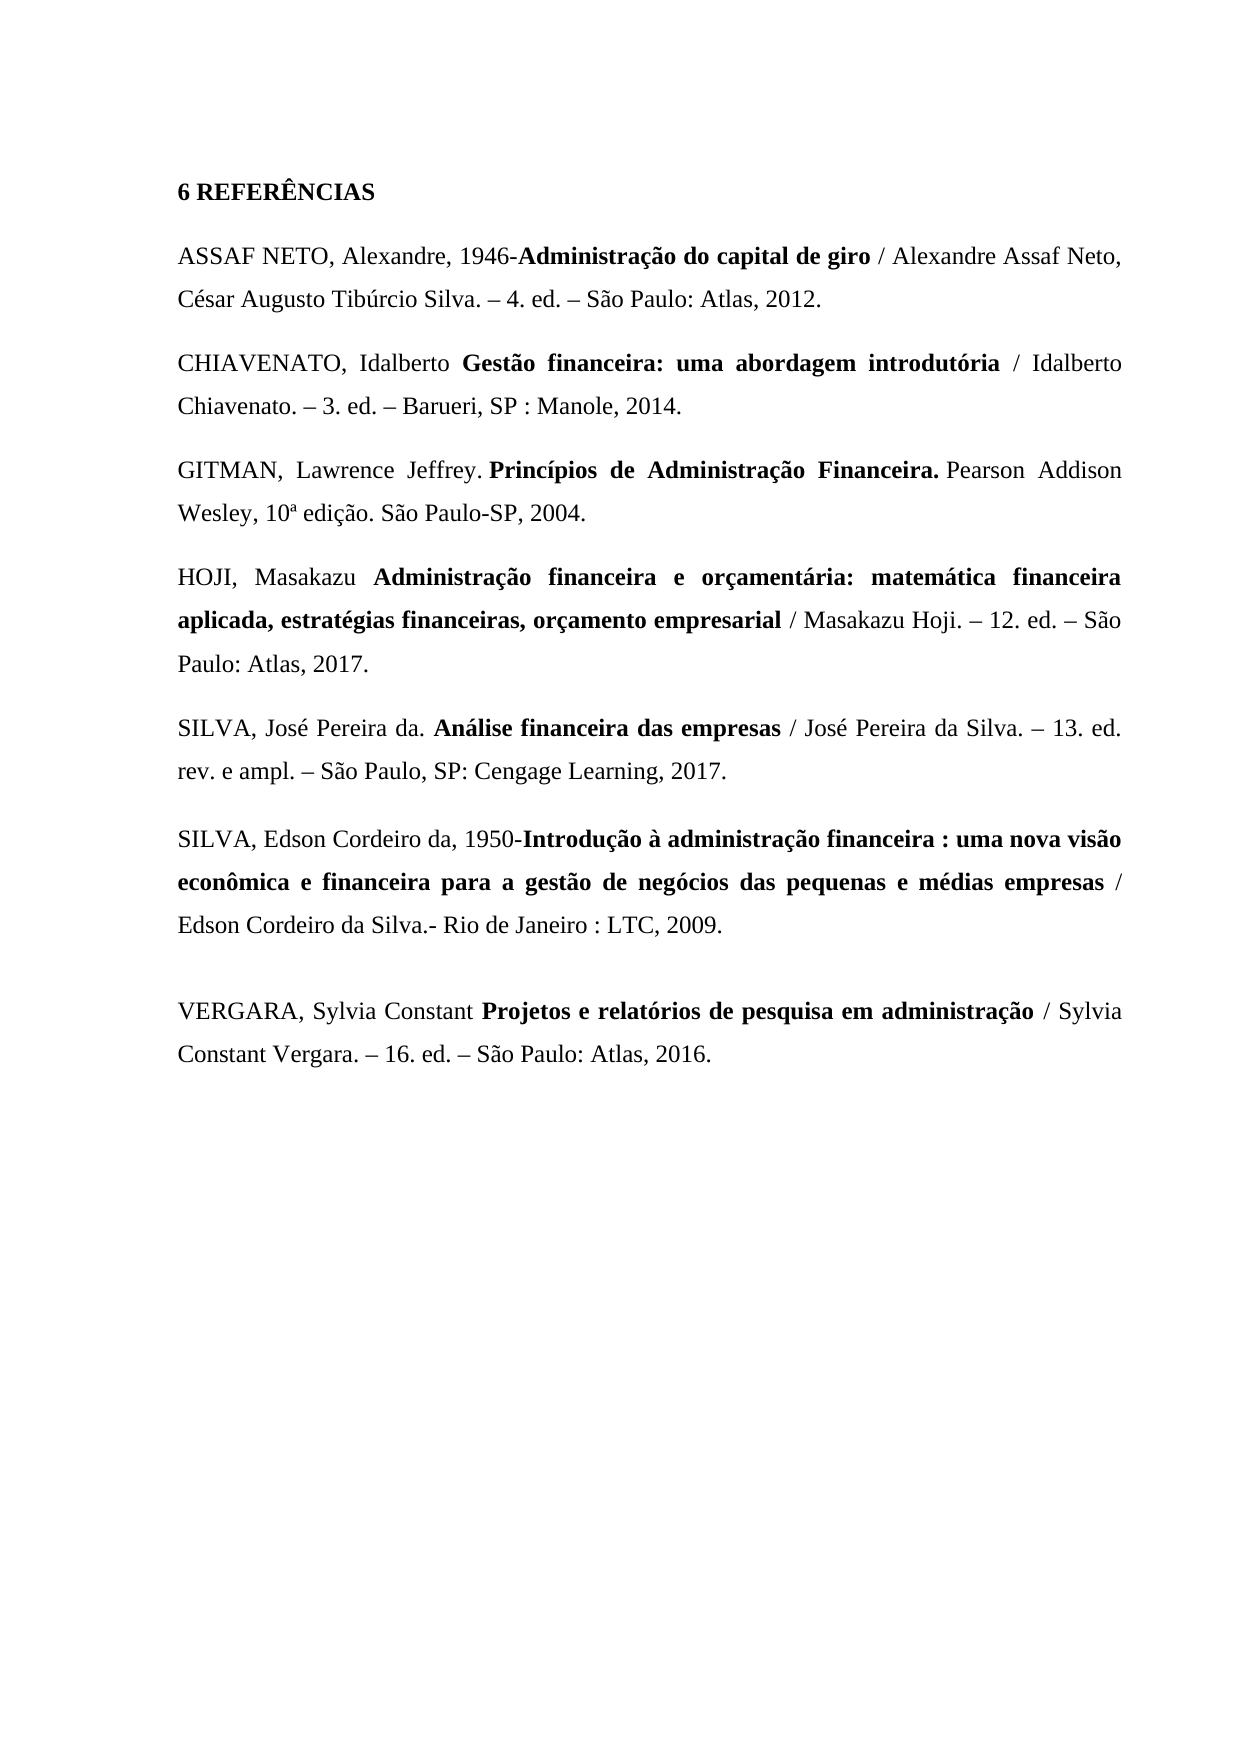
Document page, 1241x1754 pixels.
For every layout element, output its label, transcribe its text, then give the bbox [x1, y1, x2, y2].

text HOJI, Masakazu Administração financeira e orçamentária: matemática financeira aplicada, estratégias financeiras, orçamento empresarial / Masakazu Hoji. – 12. ed. – São Paulo: Atlas, 2017. [177, 562, 1122, 677]
text ASSAF NETO, Alexandre, 1946-Administração do capital de giro / Alexandre Assaf Neto, César Augusto Tibúrcio Silva. – 4. ed. – São Paulo: Atlas, 2012. [177, 241, 1122, 313]
text 6 REFERÊNCIAS [177, 177, 1122, 206]
text SILVA, Edson Cordeiro da, 1950-Introdução à administração financeira : uma nova visão econômica e financeira para a gestão de negócios das pequenas e médias empresas / Edson Cordeiro da Silva.- Rio de Janeiro : LTC, 2009. [177, 824, 1122, 939]
text GITMAN, Lawrence Jeffrey. Princípios de Administração Financeira. Pearson Addison Wesley, 10ª edição. São Paulo-SP, 2004. [177, 455, 1122, 527]
text CHIAVENATO, Idalberto Gestão financeira: uma abordagem introdutória / Idalberto Chiavenato. – 3. ed. – Barueri, SP : Manole, 2014. [177, 348, 1122, 420]
text VERGARA, Sylvia Constant Projetos e relatórios de pesquisa em administração / Sylvia Constant Vergara. – 16. ed. – São Paulo: Atlas, 2016. [177, 996, 1122, 1068]
text SILVA, José Pereira da. Análise financeira das empresas / José Pereira da Silva. – 13. ed. rev. e ampl. – São Paulo, SP: Cengage Learning, 2017. [177, 713, 1122, 784]
